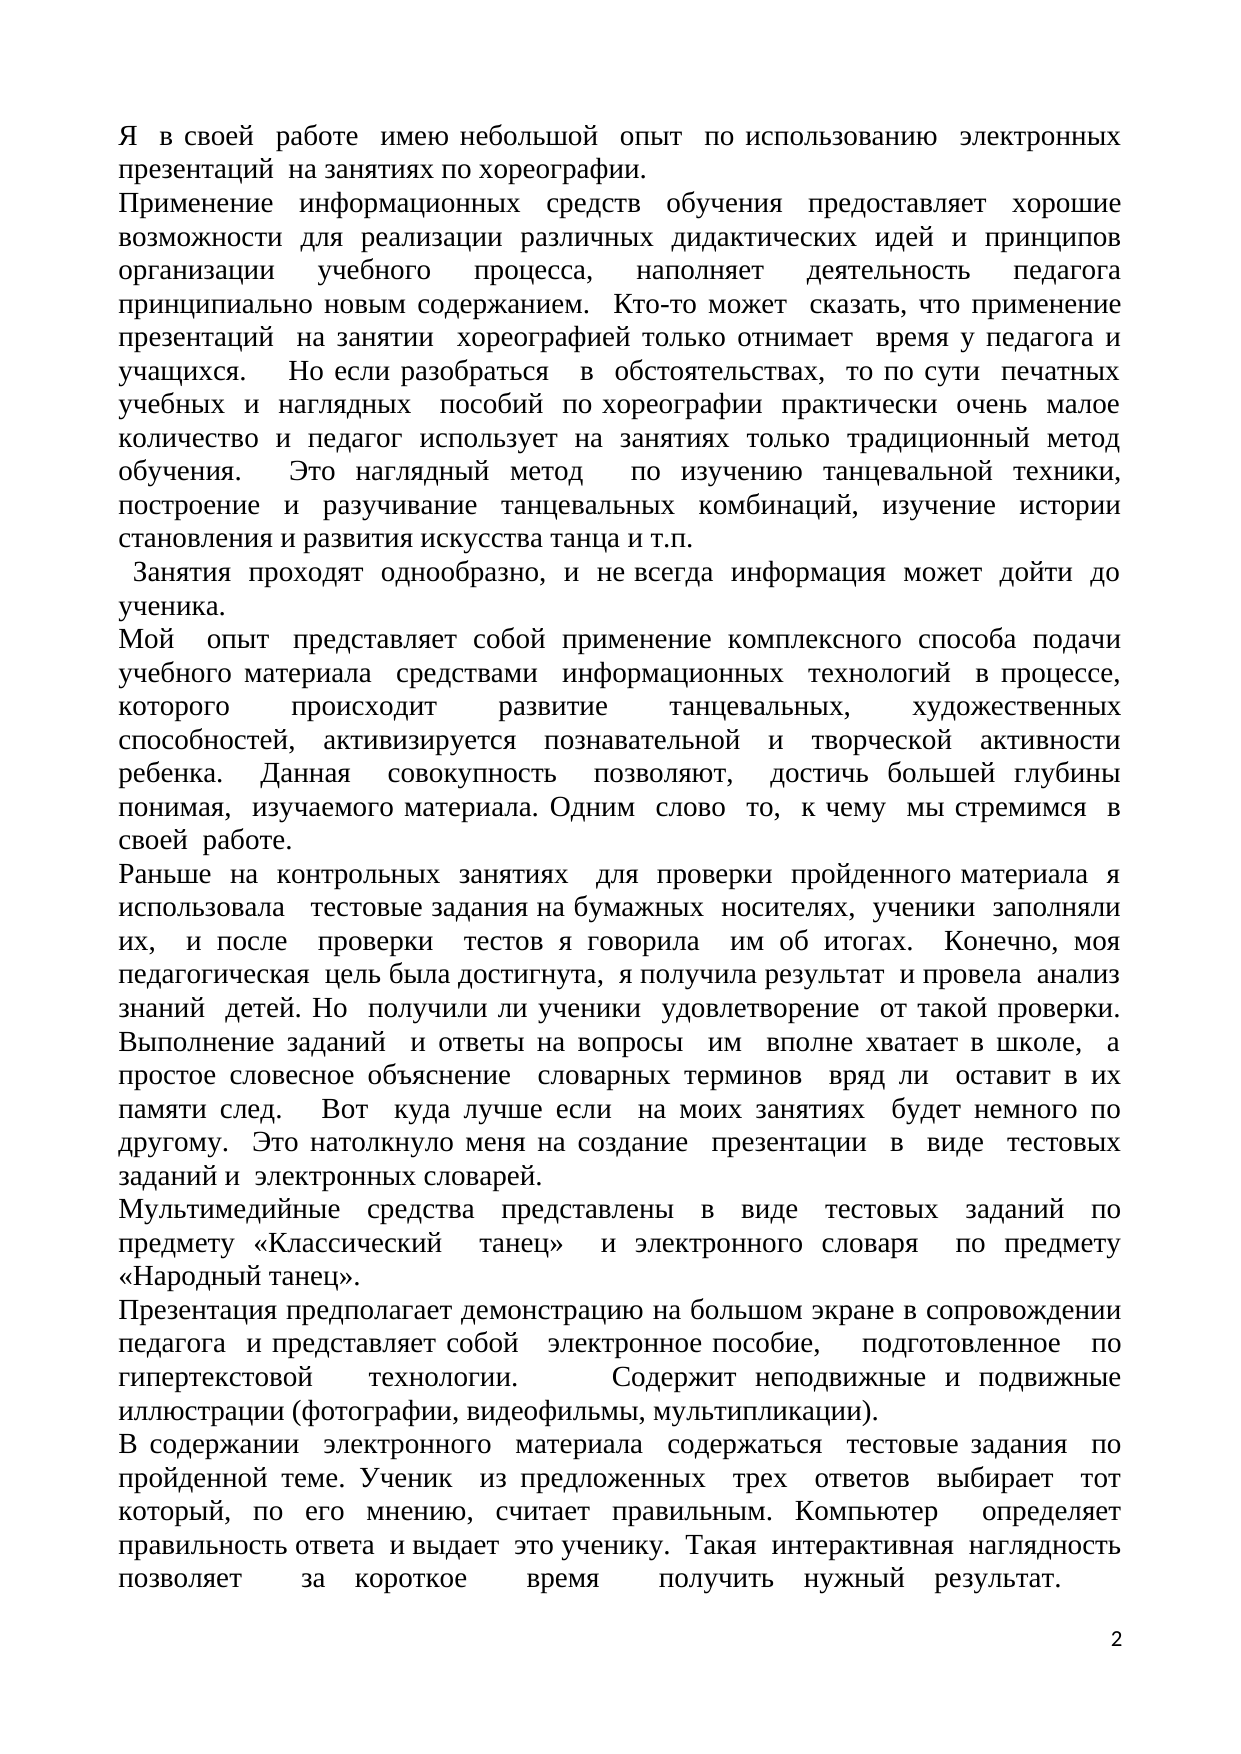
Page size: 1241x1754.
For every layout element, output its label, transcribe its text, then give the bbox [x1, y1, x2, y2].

text Презентация предполагает демонстрацию на большом экране в сопровождении педагога и представляет собой электронное пособие, подготовленное по гипертекстовой технологии. Содержит неподвижные и подвижные иллюстрации (фотографии, видеофильмы, мультипликации). [118, 1292, 1122, 1426]
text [118, 1426, 1122, 1594]
text Применение информационных средств обучения предоставляет хорошие возможности для реализации различных дидактических идей и принципов организации учебного процесса, наполняет деятельность педагога принципиально новым содержанием. Кто-то может сказать, что применение презентаций на занятии хореографией только отнимает время у педагога и учащихся. Но если разобраться в обстоятельствах, то по сути печатных учебных и наглядных пособий по хореографии практически очень малое количество и педагог использует на занятиях только традиционный метод обучения. Это наглядный метод по изучению танцевальной техники, построение и разучивание танцевальных комбинаций, изучение истории становления и развития искусства танца и т.п. [118, 185, 1122, 554]
text Занятия проходят однообразно, и не всегда информация может дойти до ученика. [118, 554, 1122, 621]
text Раньше на контрольных занятиях для проверки пройденного материала я использовала тестовые задания на бумажных носителях, ученики заполняли их, и после проверки тестов я говорила им об итогах. Конечно, моя педагогическая цель была достигнута, я получила результат и провела анализ знаний детей. Но получили ли ученики удовлетворение от такой проверки. Выполнение заданий и ответы на вопросы им вполне хватает в школе, а простое словесное объяснение словарных терминов вряд ли оставит в их памяти след. Вот куда лучше если на моих занятиях будет немного по другому. Это натолкнуло меня на создание презентации в виде тестовых заданий и электронных словарей. [118, 856, 1122, 1191]
text Я в своей работе имею небольшой опыт по использованию электронных презентаций на занятиях по хореографии. [118, 118, 1122, 185]
text Мультимедийные средства представлены в виде тестовых заданий по предмету «Классический танец» и электронного словаря по предмету «Народный танец». [118, 1191, 1122, 1292]
text Мой опыт представляет собой применение комплексного способа подачи учебного материала средствами информационных технологий в процессе, которого происходит развитие танцевальных, художественных способностей, активизируется познавательной и творческой активности ребенка. Данная совокупность позволяют, достичь большей глубины понимая, изучаемого материала. Одним слово то, к чему мы стремимся в своей работе. [118, 621, 1122, 856]
